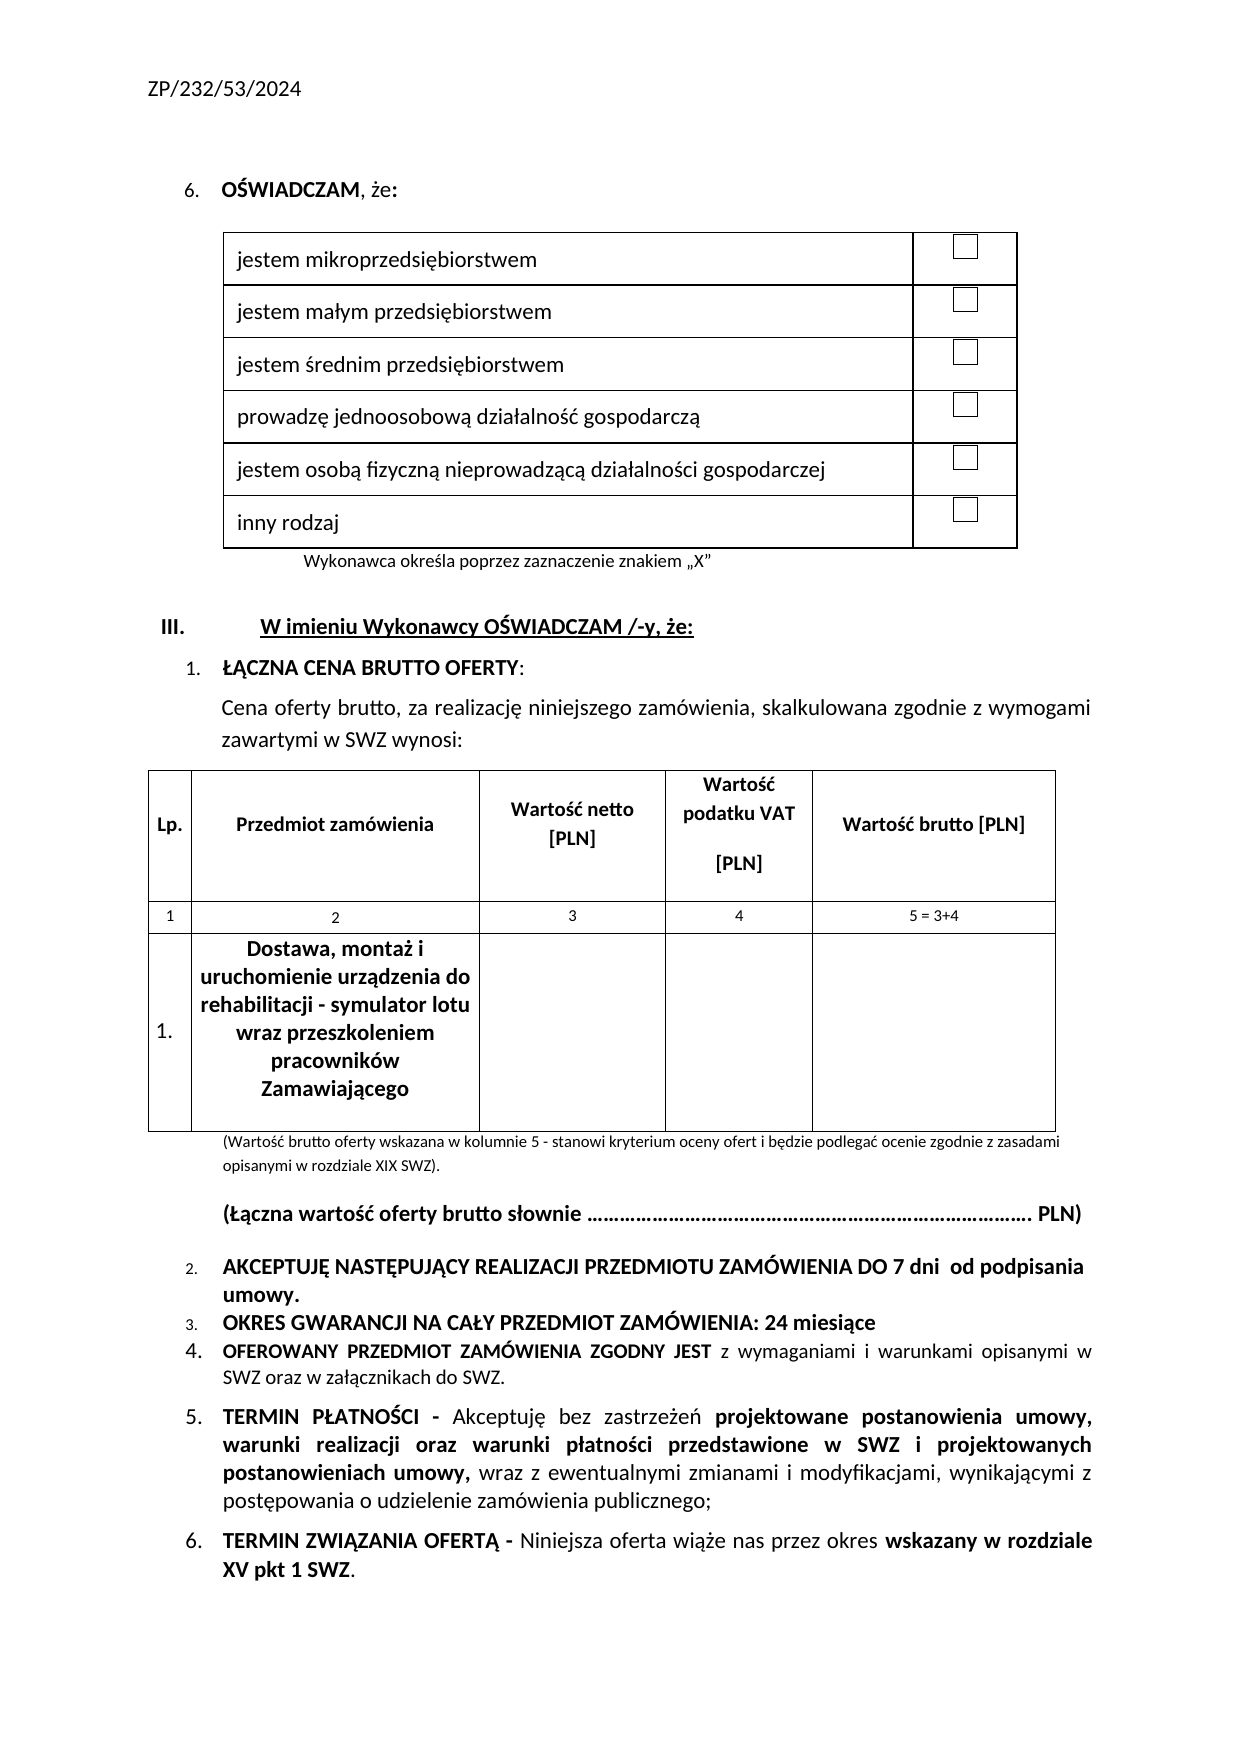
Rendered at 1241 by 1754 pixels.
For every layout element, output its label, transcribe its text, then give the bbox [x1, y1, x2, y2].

table_cell Dostawa, montaż i uruchomienie urządzenia do rehabilitacji - symulator lotu wraz przeszkoleniem pracowników Zamawiającego [192, 934, 479, 1131]
table_cell jestem średnim przedsiębiorstwem [224, 338, 912, 389]
list TERMIN PŁATNOŚCI - Akceptuję bez zastrzeżeń projektowane postanowienia umowy, warunki realizacji oraz warunki płatności przedstawione w SWZ i projektowanych postanowieniach umowy, wraz z ewentualnymi zmianami i modyfikacjami, wynikającymi z postępowania o udzielenie zamówienia publicznego; [185, 1402, 1093, 1514]
list OKRES GWARANCJI NA CAŁY PRZEDMIOT ZAMÓWIENIA: 24 miesiące [185, 1308, 1093, 1336]
text Wykonawca określa poprzez zaznaczenie znakiem „X” [303, 549, 1093, 572]
table_header Przedmiot zamówienia [192, 771, 479, 901]
table_cell 3 [480, 902, 665, 933]
text (Łączna wartość oferty brutto słownie ………………………………………………………………………. PLN) [223, 1199, 1093, 1227]
table_header Lp. [149, 771, 191, 901]
list TERMIN ZWIĄZANIA OFERTĄ - Niniejsza oferta wiąże nas przez okres wskazany w rozdziale XV pkt 1 SWZ. [185, 1527, 1093, 1583]
table_cell prowadzę jednoosobową działalność gospodarczą [224, 391, 912, 442]
table_cell [914, 444, 1016, 495]
table_header Wartość netto [PLN] [480, 771, 665, 901]
table_header Wartość brutto [PLN] [813, 771, 1055, 901]
table_cell inny rodzaj [224, 496, 912, 547]
table_cell 2 [192, 902, 479, 933]
table_cell [914, 286, 1016, 337]
table_cell [914, 391, 1016, 442]
table_cell 5 = 3+4 [813, 902, 1055, 933]
list OŚWIADCZAM, że: [184, 176, 1093, 204]
table_cell [480, 934, 665, 1131]
table_cell jestem osobą fizyczną nieprowadzącą działalności gospodarczej [224, 444, 912, 495]
list AKCEPTUJĘ NASTĘPUJĄCY REALIZACJI PRZEDMIOTU ZAMÓWIENIA DO 7 dni od podpisania umowy. [185, 1252, 1093, 1308]
table_header [914, 233, 1016, 284]
table_header Wartość podatku VAT [PLN] [666, 771, 812, 901]
text (Wartość brutto oferty wskazana w kolumnie 5 - stanowi kryterium oceny ofert i będzie podlegać ocenie zgodnie z zasadami opisanymi w rozdziale XIX SWZ). [223, 1132, 1093, 1175]
table_cell [914, 338, 1016, 389]
list W imieniu Wykonawcy OŚWIADCZAM /-y, że: [185, 612, 1093, 640]
table_header jestem mikroprzedsiębiorstwem [224, 233, 912, 284]
list OFEROWANY PRZEDMIOT ZAMÓWIENIA ZGODNY JEST z wymaganiami i warunkami opisanymi w SWZ oraz w załącznikach do SWZ. [185, 1336, 1093, 1389]
table_cell 1. [149, 934, 191, 1131]
list ŁĄCZNA CENA BRUTTO OFERTY: [185, 653, 1093, 681]
table_cell [813, 934, 1055, 1131]
text Cena oferty brutto, za realizację niniejszego zamówienia, skalkulowana zgodnie z wymogami zawartymi w SWZ wynosi: [221, 693, 1093, 753]
table_cell 4 [666, 902, 812, 933]
table_cell [666, 934, 812, 1131]
table_cell 1 [149, 902, 191, 933]
table_cell jestem małym przedsiębiorstwem [224, 286, 912, 337]
table_cell [914, 496, 1016, 547]
